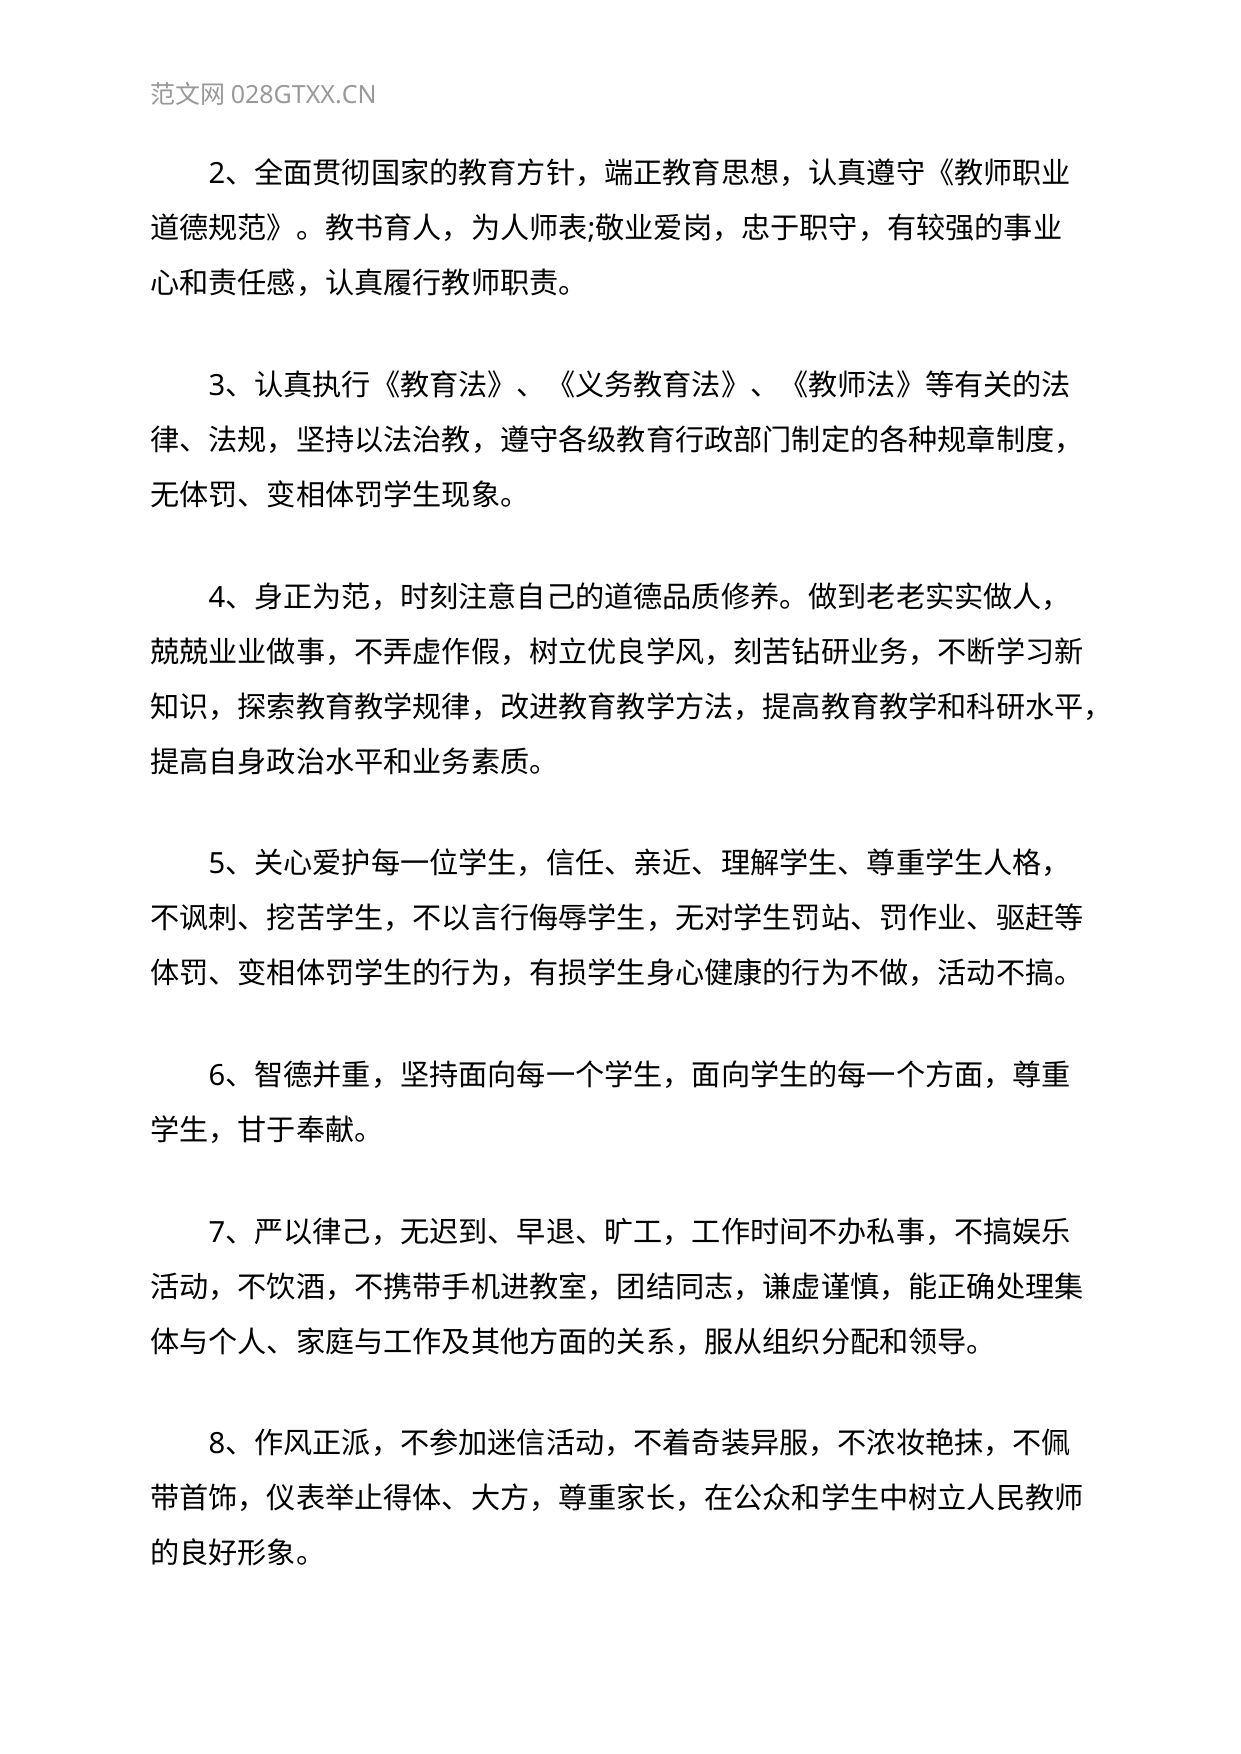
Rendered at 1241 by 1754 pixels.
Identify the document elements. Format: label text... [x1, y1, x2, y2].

text 5、关心爱护每一位学生，信任、亲近、理解学生、尊重学生人格，不讽刺、挖苦学生，不以言行侮辱学生，无对学生罚站、罚作业、驱赶等体罚、变相体罚学生的行为，有损学生身心健康的行为不做，活动不搞。 [150, 840, 1090, 992]
text 4、身正为范，时刻注意自己的道德品质修养。做到老老实实做人，兢兢业业做事，不弄虚作假，树立优良学风，刻苦钻研业务，不断学习新知识，探索教育教学规律，改进教育教学方法，提高教育教学和科研水平，提高自身政治水平和业务素质。 [150, 573, 1090, 781]
text 2、全面贯彻国家的教育方针，端正教育思想，认真遵守《教师职业道德规范》。教书育人，为人师表;敬业爱岗，忠于职守，有较强的事业心和责任感，认真履行教师职责。 [150, 150, 1090, 302]
text 6、智德并重，坚持面向每一个学生，面向学生的每一个方面，尊重学生，甘于奉献。 [150, 1052, 1090, 1149]
text 3、认真执行《教育法》、《义务教育法》、《教师法》等有关的法律、法规，坚持以法治教，遵守各级教育行政部门制定的各种规章制度，无体罚、变相体罚学生现象。 [150, 362, 1090, 514]
text 7、严以律己，无迟到、早退、旷工，工作时间不办私事，不搞娱乐活动，不饮酒，不携带手机进教室，团结同志，谦虚谨慎，能正确处理集体与个人、家庭与工作及其他方面的关系，服从组织分配和领导。 [150, 1208, 1090, 1361]
text 8、作风正派，不参加迷信活动，不着奇装异服，不浓妆艳抹，不佩带首饰，仪表举止得体、大方，尊重家长，在公众和学生中树立人民教师的良好形象。 [150, 1420, 1090, 1572]
